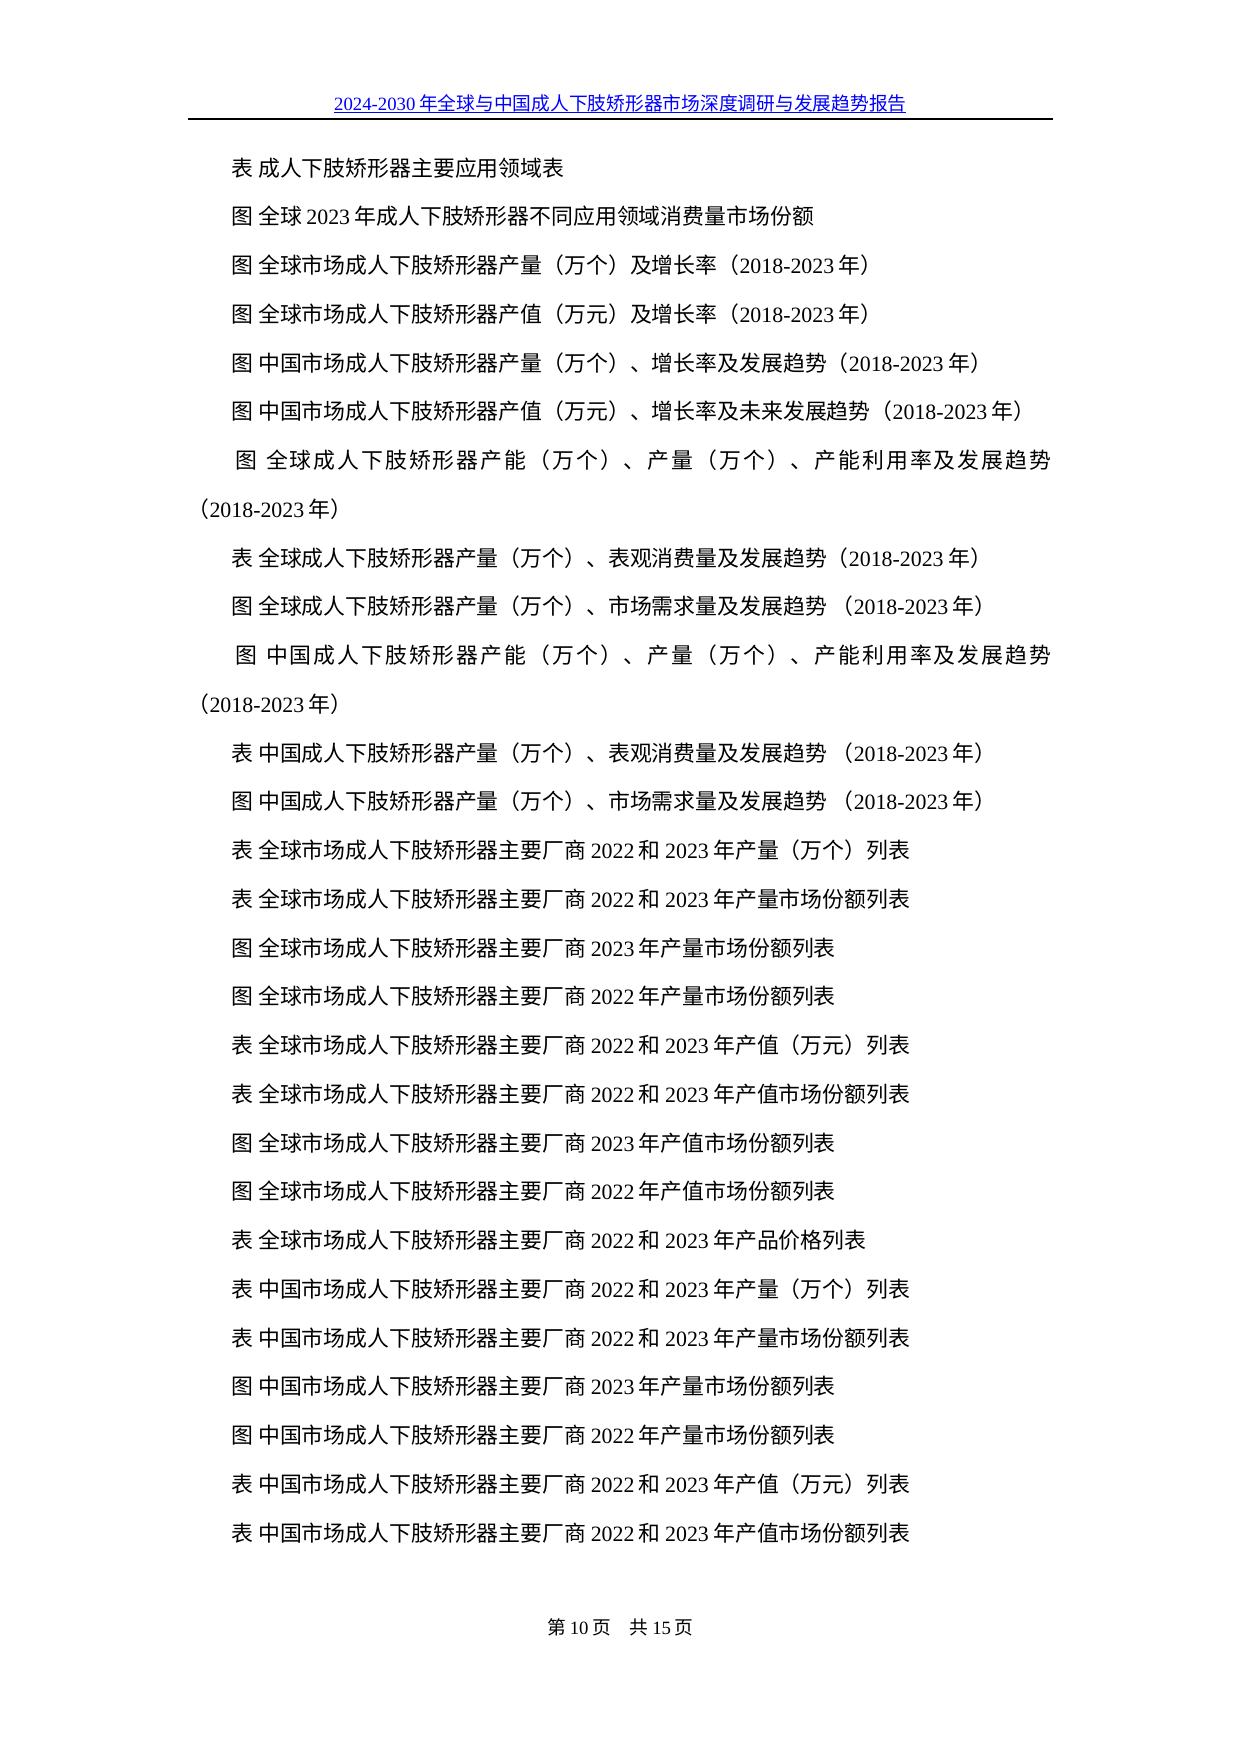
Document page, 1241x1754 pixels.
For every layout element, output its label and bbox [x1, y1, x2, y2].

text [187, 150, 1053, 1548]
